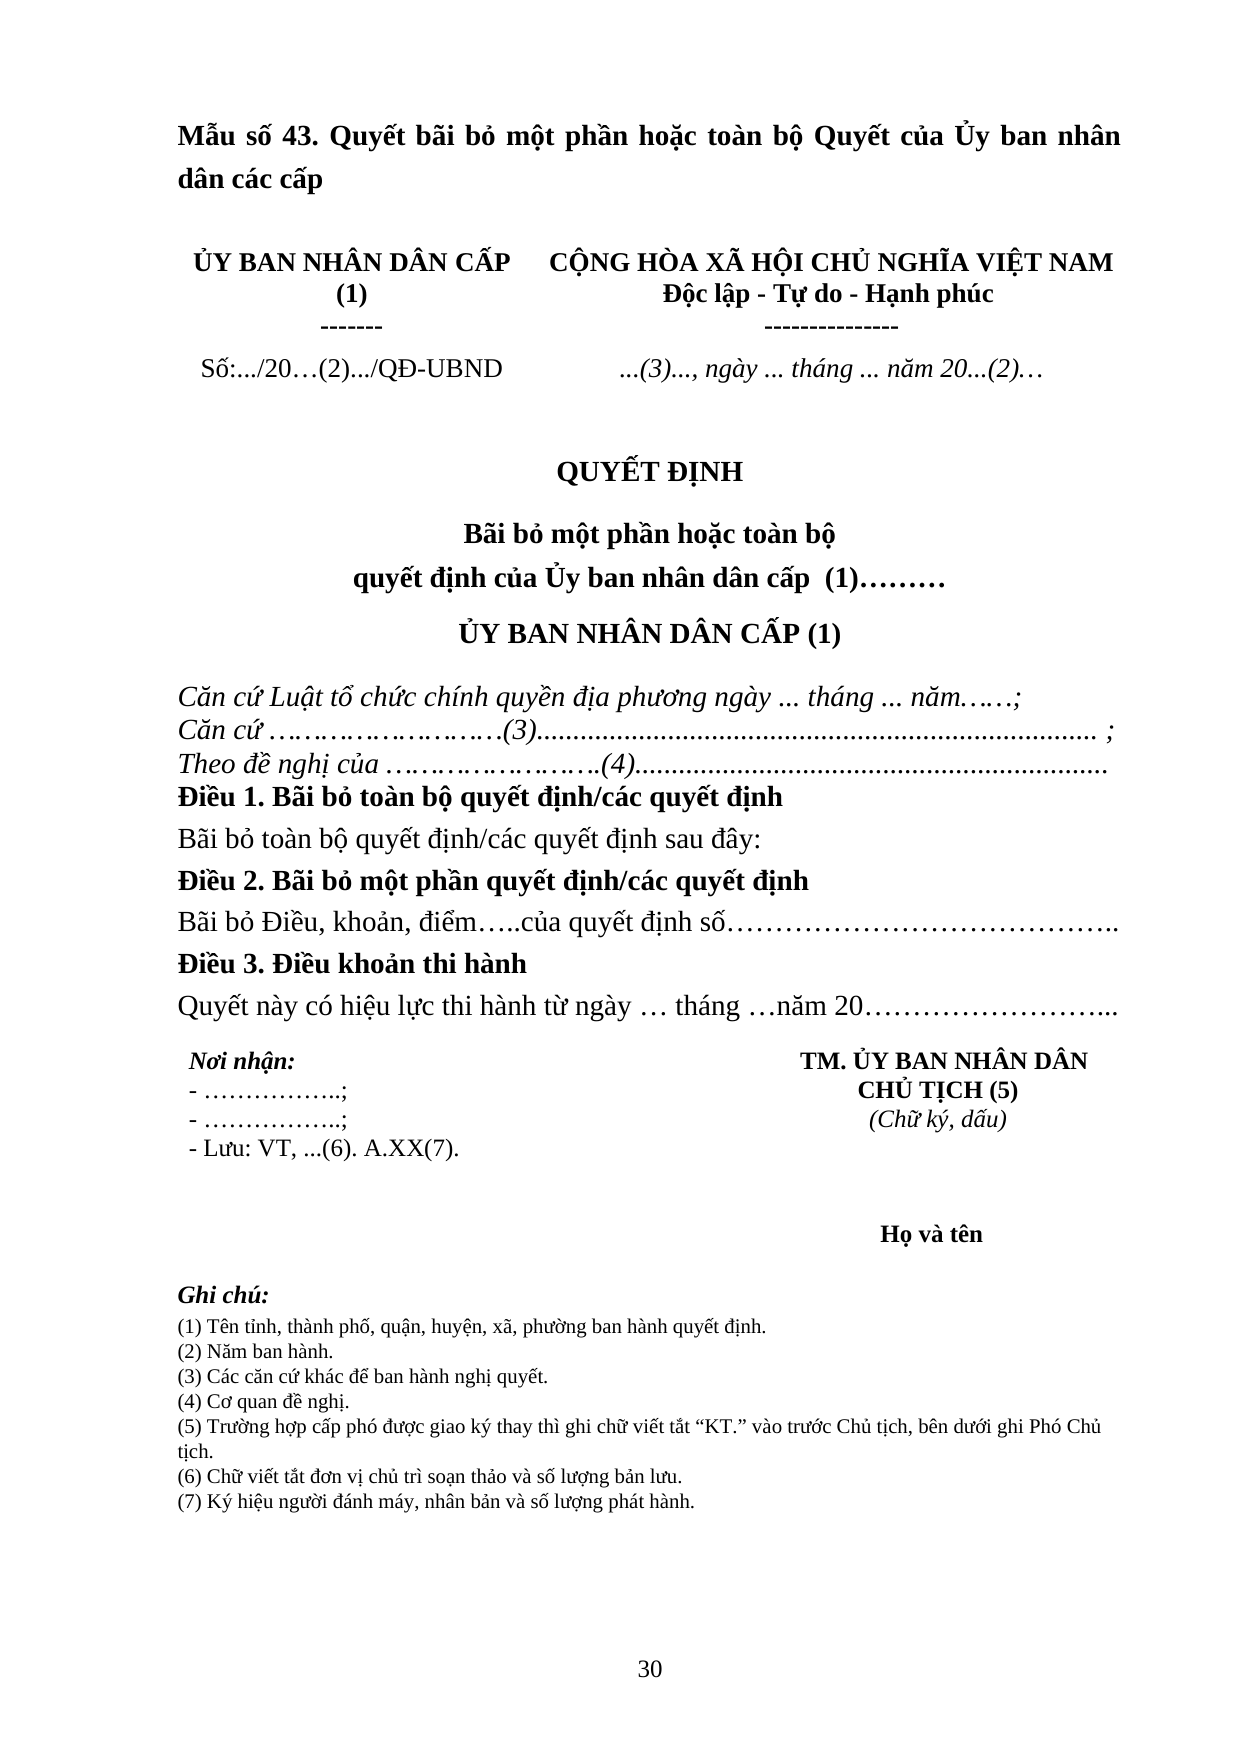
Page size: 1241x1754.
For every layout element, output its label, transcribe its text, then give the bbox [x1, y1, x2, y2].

text Bãi bỏ toàn bộ quyết định/các quyết định sau đây: [177, 813, 1122, 855]
text Bãi bỏ một phần hoặc toàn bộ [177, 517, 1122, 550]
text (7) Ký hiệu người đánh máy, nhân bản và số lượng phát hành. [177, 1488, 1122, 1513]
text Theo đề nghị của …………………….(4)................................................................. [177, 746, 1122, 779]
text (4) Cơ quan đề nghị. [177, 1388, 1122, 1413]
text Quyết này có hiệu lực thi hành từ ngày … tháng …năm 20……………………... [177, 980, 1122, 1021]
table_cell ...(3)..., ngày ... tháng ... năm 20...(2)… [526, 340, 1137, 383]
text quyết định của Ủy ban nhân dân cấp (1)……… [177, 560, 1122, 594]
table_header ỦY BAN NHÂN DÂN CẤP (1) ------- [177, 234, 526, 340]
text (2) Năm ban hành. [177, 1338, 1122, 1363]
text (6) Chữ viết tắt đơn vị chủ trì soạn thảo và số lượng bản lưu. [177, 1463, 1122, 1488]
text (3) Các căn cứ khác để ban hành nghị quyết. [177, 1363, 1122, 1388]
text (1) Tên tỉnh, thành phố, quận, huyện, xã, phường ban hành quyết định. [177, 1313, 1122, 1338]
table_header CỘNG HÒA XÃ HỘI CHỦ NGHĨA VIỆT NAM Độc lập - Tự do - Hạnh phúc --------------- [526, 234, 1137, 340]
table_header Nơi nhận: - ……………..; - ……………..; - Lưu: VT, ...(6). A.XX(7). [177, 1034, 638, 1247]
text Điều 1. Bãi bỏ toàn bộ quyết định/các quyết định [177, 779, 1122, 813]
text Điều 3. Điều khoản thi hành [177, 938, 1122, 980]
text Điều 2. Bãi bỏ một phần quyết định/các quyết định [177, 855, 1122, 896]
text Ghi chú: [177, 1280, 1122, 1309]
text Căn cứ Luật tổ chức chính quyền địa phương ngày ... tháng ... năm……; [177, 679, 1122, 712]
text QUYẾT ĐỊNH [177, 454, 1122, 487]
text Căn cứ ………………………(3)............................................................................. ; [177, 712, 1122, 746]
text Bãi bỏ Điều, khoản, điểm…..của quyết định số………………………………….. [177, 896, 1122, 938]
text (5) Trường hợp cấp phó được giao ký thay thì ghi chữ viết tắt “KT.” vào trước Chủ tịch, bên dưới ghi Phó Chủ tịch. [177, 1413, 1122, 1463]
table_cell Số:.../20…(2).../QĐ-UBND [177, 340, 526, 383]
text Mẫu số 43. Quyết bãi bỏ một phần hoặc toàn bộ Quyết của Ủy ban nhân dân các cấp [177, 118, 1122, 195]
text ỦY BAN NHÂN DÂN CẤP (1) [177, 616, 1122, 650]
table_header TM. ỦY BAN NHÂN DÂN CHỦ TỊCH (5) (Chữ ký, dấu) Họ và tên [639, 1034, 1100, 1247]
